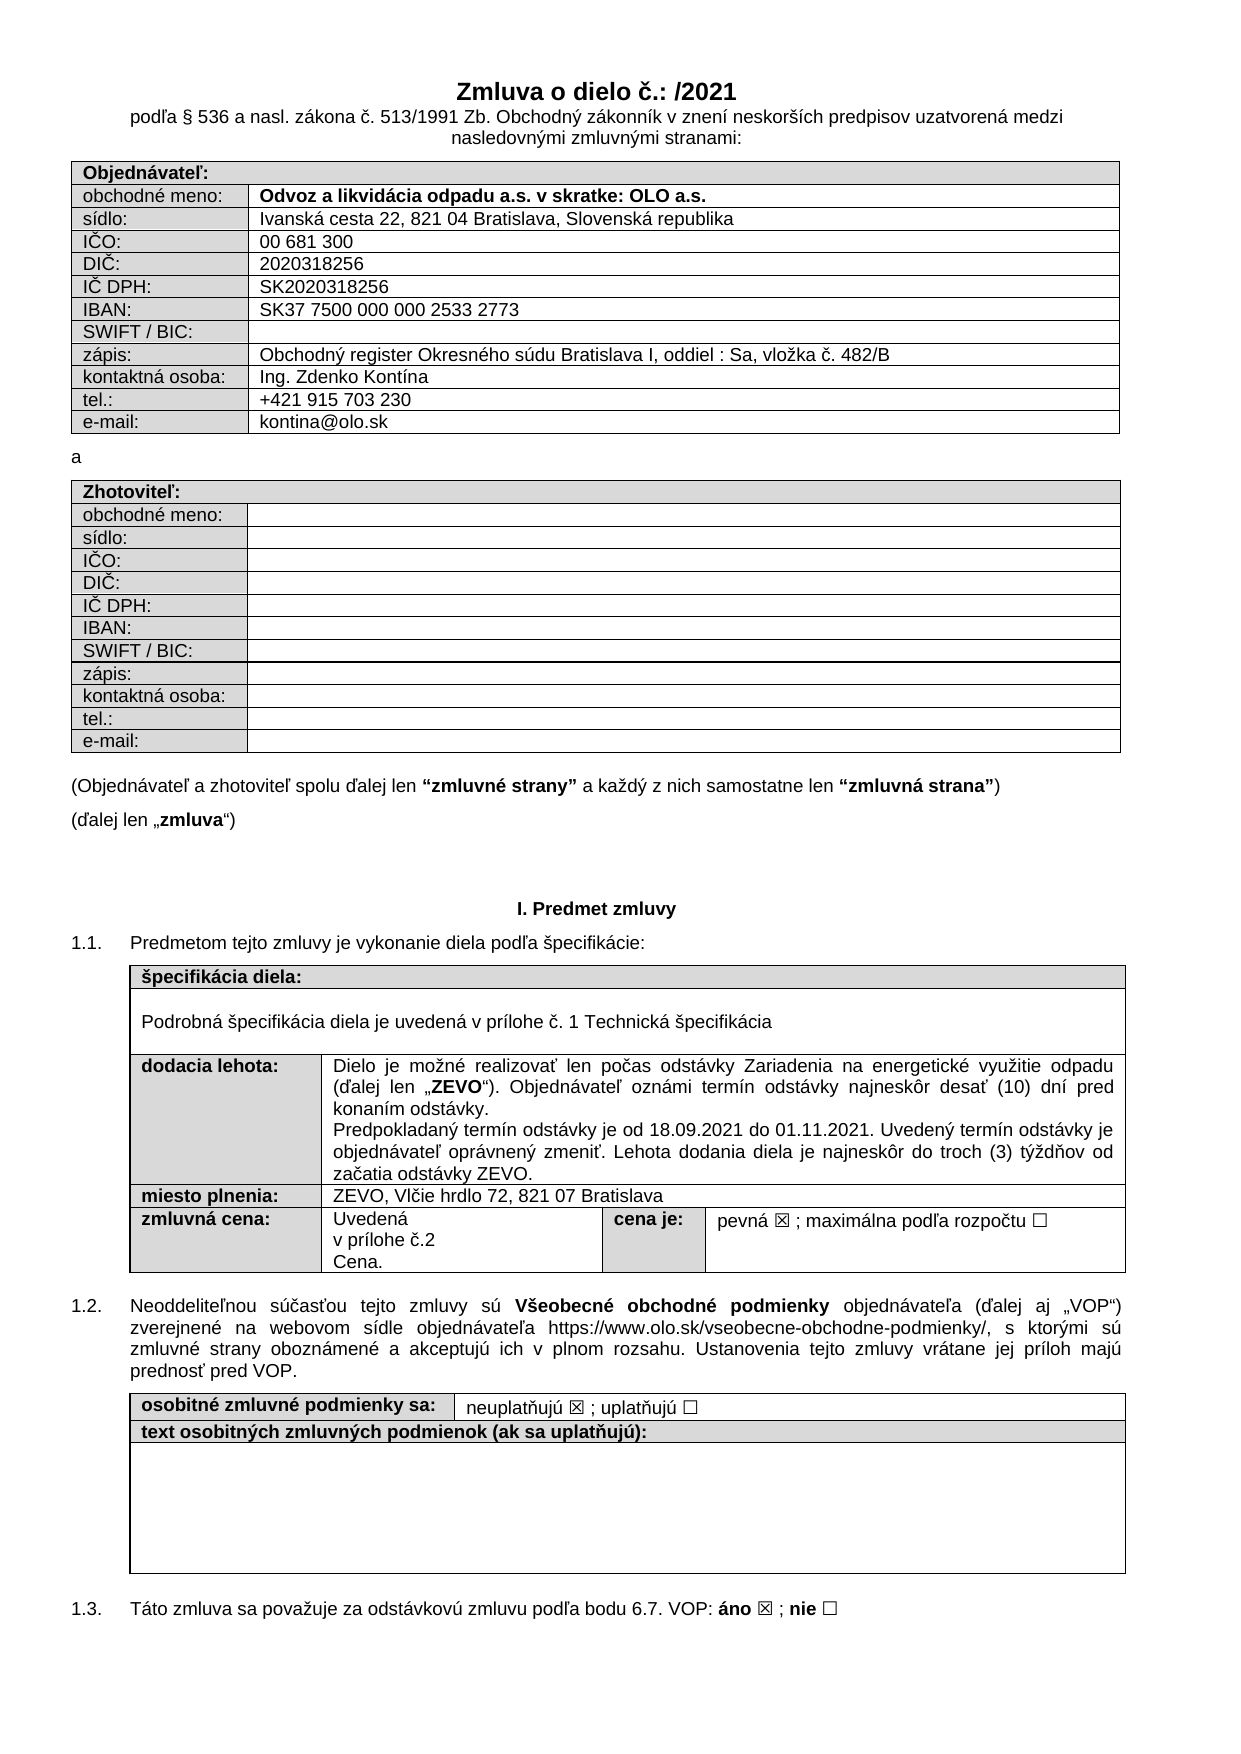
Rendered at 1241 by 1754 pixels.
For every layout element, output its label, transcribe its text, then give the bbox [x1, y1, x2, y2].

table_cell IČO: [72, 549, 247, 571]
table_header neuplatňujú ; uplatňujú [455, 1394, 1125, 1420]
table_header Zhotoviteľ: [72, 481, 1120, 503]
table_cell zápis: [72, 344, 248, 365]
text Zmluva o dielo č.: /2021 [71, 77, 1122, 106]
table_cell tel.: [72, 389, 248, 410]
text (Objednávateľ a zhotoviteľ spolu ďalej len “zmluvné strany” a každý z nich samostatne len “zmluvná strana”) [71, 774, 1122, 796]
table_cell e-mail: [72, 730, 247, 752]
table_cell 00 681 300 [249, 231, 1119, 252]
table_cell Podrobná špecifikácia diela je uvedená v prílohe č. 1 Technická špecifikácia [131, 989, 1125, 1053]
table_cell zápis: [72, 663, 247, 684]
table_cell miesto plnenia: [131, 1185, 321, 1207]
table_header špecifikácia diela: [131, 966, 1125, 988]
table_cell SK37 7500 000 000 2533 2773 [249, 298, 1119, 320]
table_cell [248, 572, 1120, 593]
table_cell [249, 321, 1119, 342]
table_cell +421 915 703 230 [249, 389, 1119, 410]
table_cell zmluvná cena: [131, 1208, 321, 1272]
table_cell SWIFT / BIC: [72, 640, 247, 661]
table_cell DIČ: [72, 572, 247, 593]
table_cell [248, 617, 1120, 639]
text podľa § 536 a nasl. zákona č. 513/1991 Zb. Obchodný zákonník v znení neskorších predpisov uzatvorená medzi nasledovnými zmluvnými stranami: [71, 106, 1122, 149]
table_cell Dielo je možné realizovať len počas odstávky Zariadenia na energetické využitie odpadu (ďalej len „ZEVO“). Objednávateľ oznámi termín odstávky najneskôr desať (10) dní pred konaním odstávky. Predpokladaný termín odstávky je od 18.09.2021 do 01.11.2021. Uvedený termín odstávky je objednávateľ oprávnený zmeniť. Lehota dodania diela je najneskôr do troch (3) týždňov od začatia odstávky ZEVO. [322, 1055, 1125, 1184]
list Neoddeliteľnou súčasťou tejto zmluvy sú Všeobecné obchodné podmienky objednávateľa (ďalej aj „VOP“) zverejnené na webovom sídle objednávateľa https://www.olo.sk/vseobecne-obchodne-podmienky/, s ktorými sú zmluvné strany oboznámené a akceptujú ich v plnom rozsahu. Ustanovenia tejto zmluvy vrátane jej príloh majú prednosť pred VOP. [71, 1295, 1122, 1381]
table_cell e-mail: [72, 411, 248, 433]
table_cell kontaktná osoba: [72, 685, 247, 707]
table_cell [248, 640, 1120, 661]
table_cell [248, 595, 1120, 616]
table_cell obchodné meno: [72, 185, 248, 207]
table_cell Ing. Zdenko Kontína [249, 366, 1119, 388]
table_cell SK2020318256 [249, 276, 1119, 297]
table_cell Uvedená v prílohe č.2 Cena. [322, 1208, 496, 1272]
table_cell SWIFT / BIC: [72, 321, 248, 342]
table_cell Ivanská cesta 22, 821 04 Bratislava, Slovenská republika [249, 208, 1119, 229]
table_cell dodacia lehota: [131, 1055, 321, 1184]
table_cell tel.: [72, 708, 247, 729]
table_cell [131, 1443, 1125, 1573]
list Predmetom tejto zmluvy je vykonanie diela podľa špecifikácie: [71, 932, 1122, 953]
table_cell kontina@olo.sk [249, 411, 1119, 433]
table_cell Odvoz a likvidácia odpadu a.s. v skratke: OLO a.s. [249, 185, 1119, 207]
table_cell obchodné meno: [72, 504, 247, 526]
table_cell ZEVO, Vlčie hrdlo 72, 821 07 Bratislava [322, 1185, 1125, 1207]
table_cell sídlo: [72, 208, 248, 229]
table_cell DIČ: [72, 253, 248, 275]
table_header osobitné zmluvné podmienky sa: [131, 1394, 454, 1420]
table_cell kontaktná osoba: [72, 366, 248, 388]
table_cell sídlo: [72, 527, 247, 548]
table_cell 2020318256 [249, 253, 1119, 275]
table_cell pevná ; maximálna podľa rozpočtu [706, 1208, 1125, 1272]
table_cell IBAN: [72, 298, 248, 320]
table_cell [248, 685, 1120, 707]
table_cell IBAN: [72, 617, 247, 639]
table_cell IČO: [72, 231, 248, 252]
text a [71, 446, 1122, 467]
table_cell text osobitných zmluvných podmienok (ak sa uplatňujú): [131, 1421, 1125, 1442]
table_cell [248, 708, 1120, 729]
text I. Predmet zmluvy [71, 898, 1122, 920]
text (ďalej len „zmluva“) [71, 808, 1122, 830]
table_cell [248, 730, 1120, 752]
table_cell [248, 504, 1120, 526]
table_cell IČ DPH: [72, 595, 247, 616]
table_cell [248, 549, 1120, 571]
table_cell [496, 1208, 602, 1272]
list Táto zmluva sa považuje za odstávkovú zmluvu podľa bodu 6.7. VOP: áno ; nie [71, 1595, 1122, 1621]
table_cell cena je: [603, 1208, 705, 1272]
table_cell IČ DPH: [72, 276, 248, 297]
table_header Objednávateľ: [72, 162, 1119, 184]
table_cell [248, 527, 1120, 548]
table_cell [248, 663, 1120, 684]
table_cell Obchodný register Okresného súdu Bratislava I, oddiel : Sa, vložka č. 482/B [249, 344, 1119, 365]
